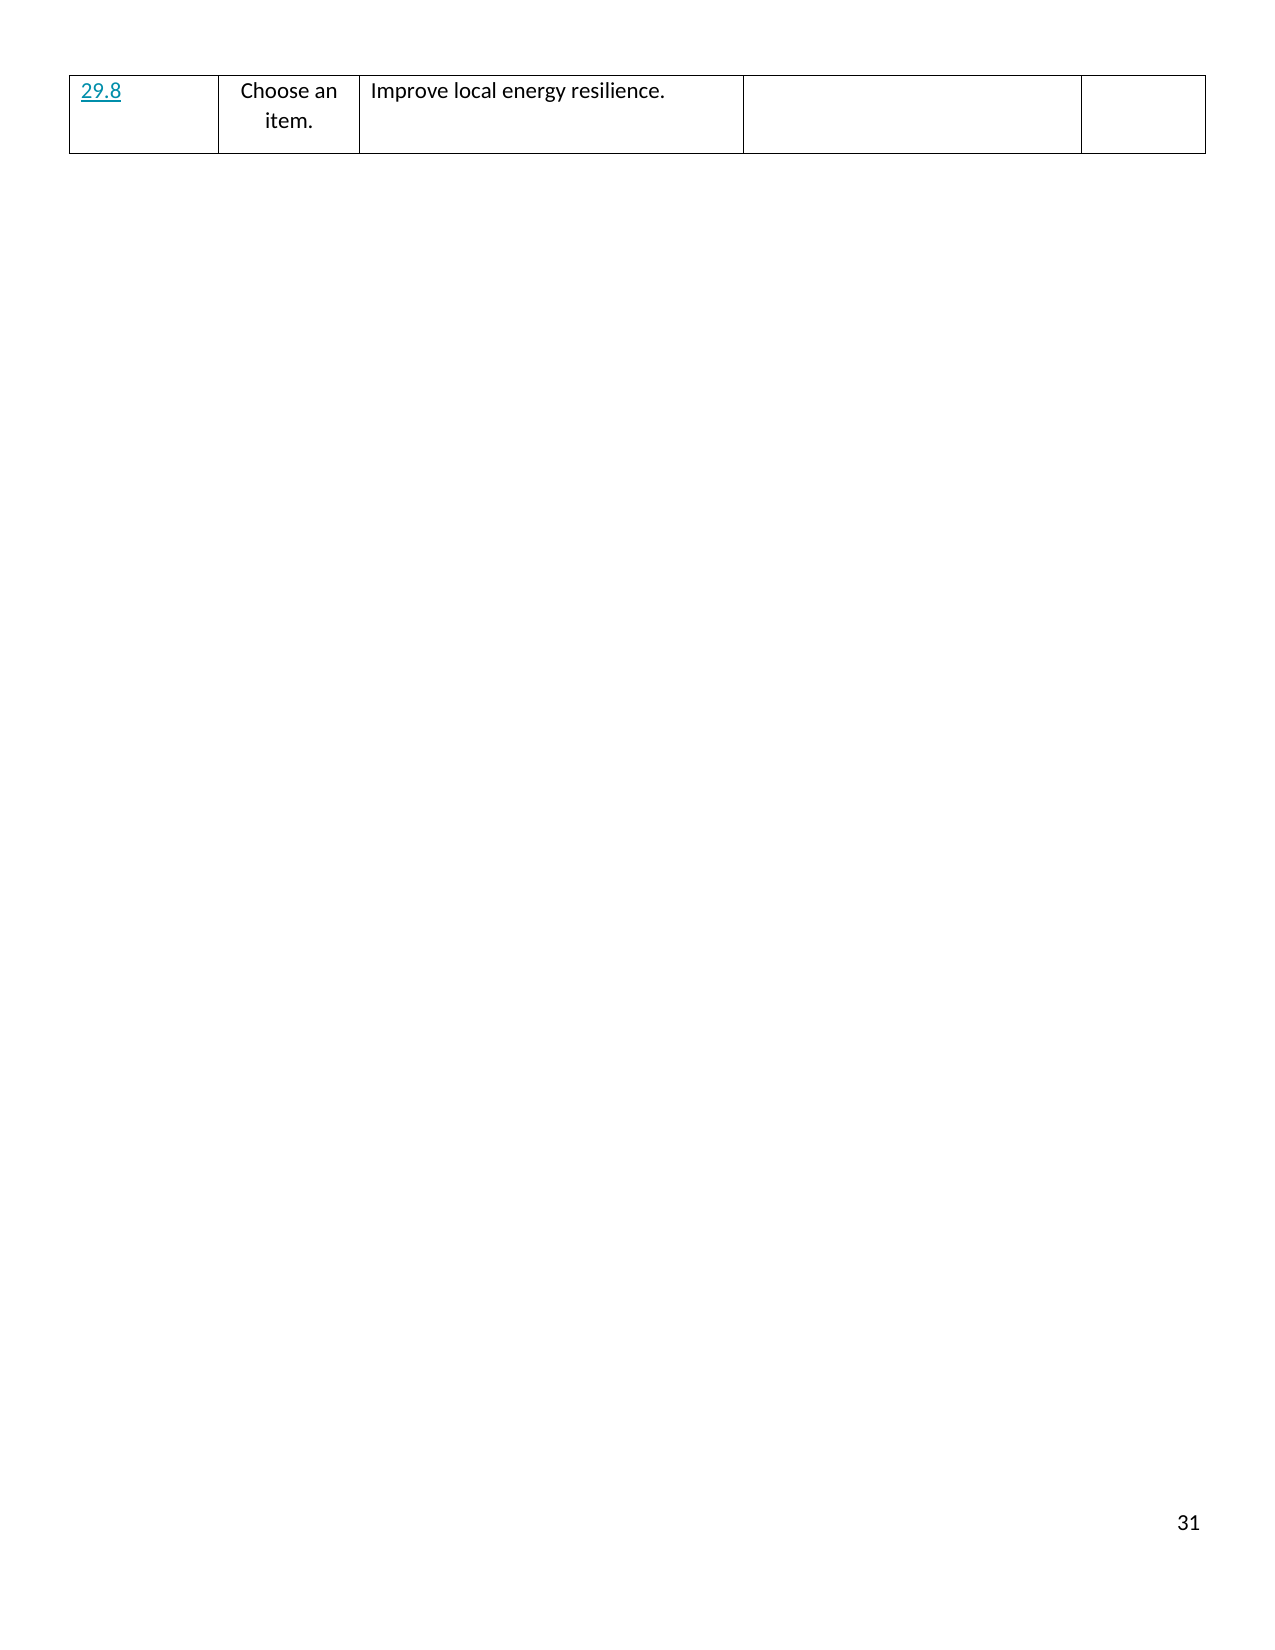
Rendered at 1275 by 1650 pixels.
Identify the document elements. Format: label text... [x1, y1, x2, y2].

table_cell 29.8 [70, 76, 218, 153]
table_cell Improve local energy resilience. [360, 76, 743, 153]
table_cell [219, 76, 359, 153]
table_cell [744, 76, 1081, 153]
table_cell [1082, 76, 1205, 153]
